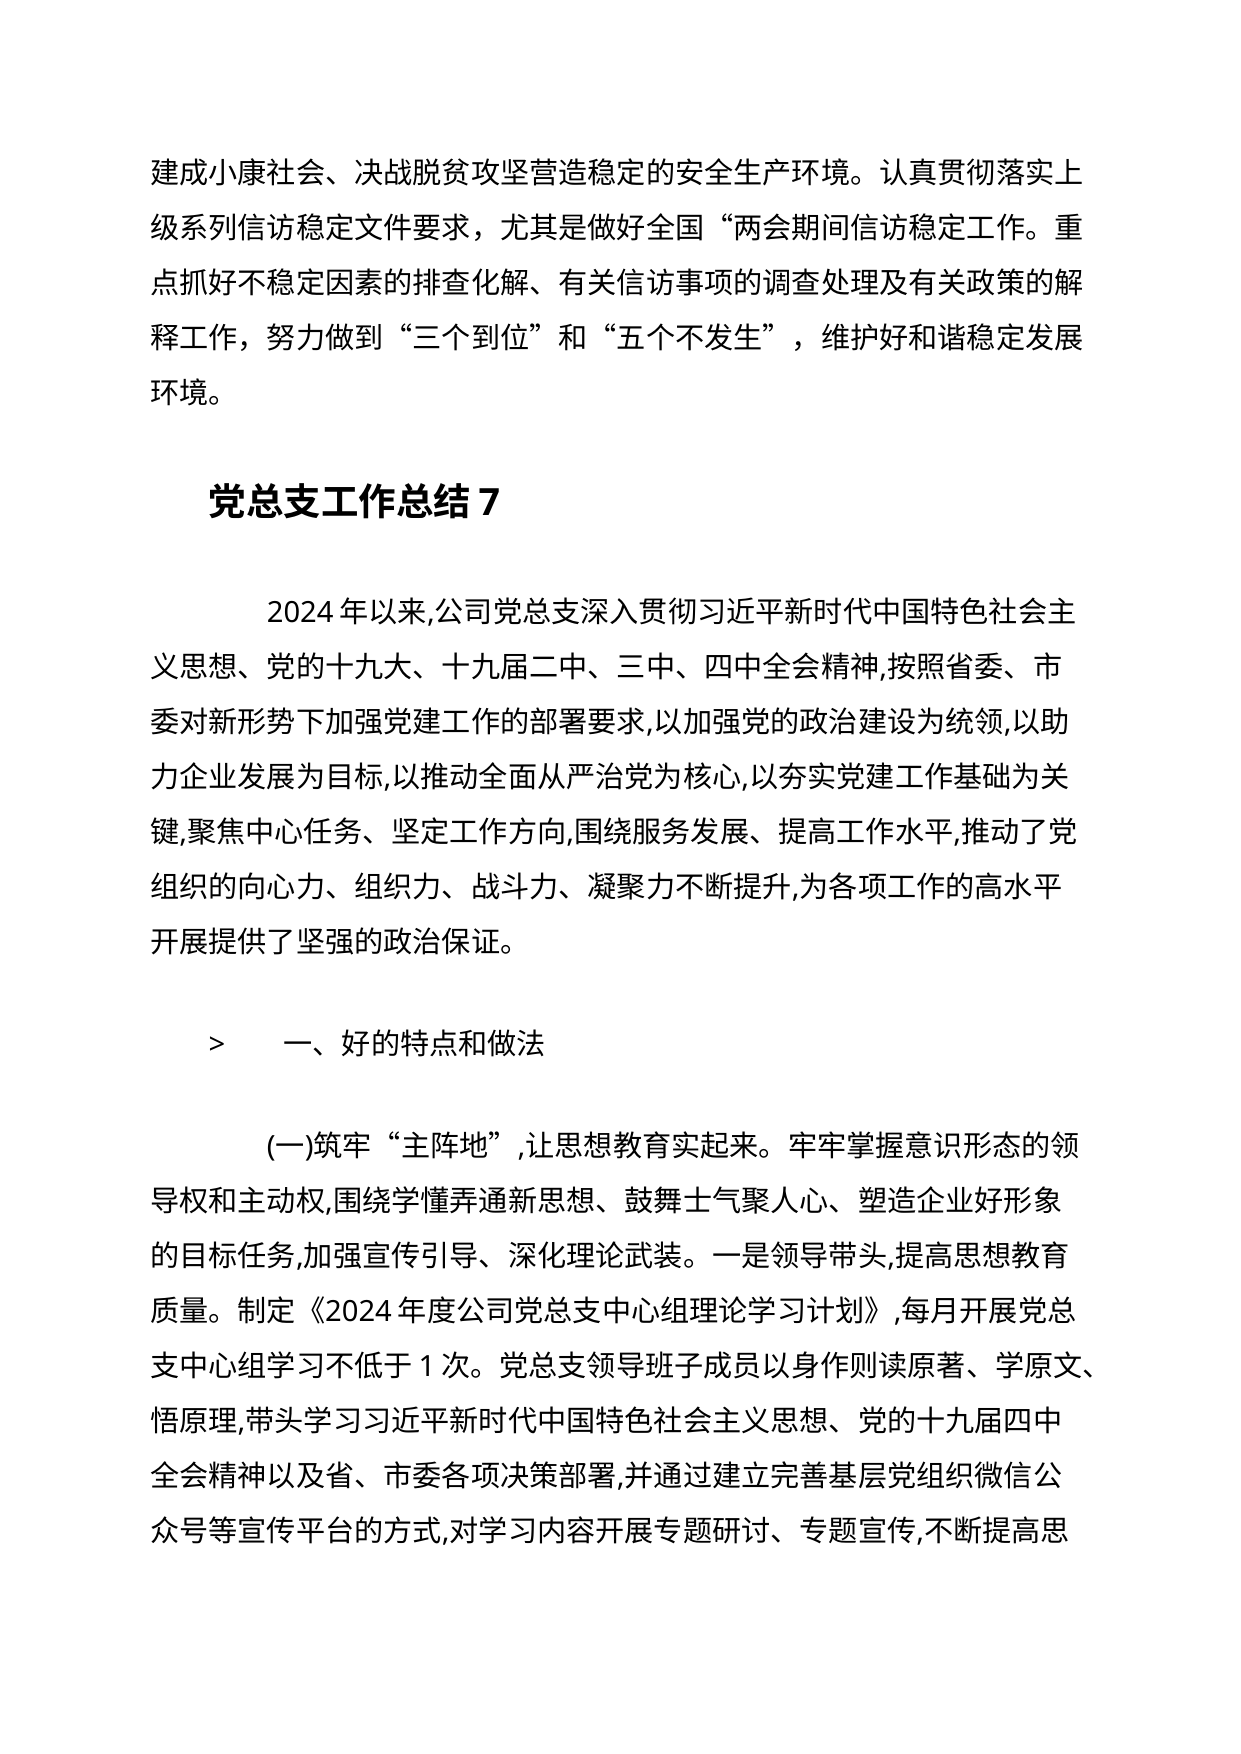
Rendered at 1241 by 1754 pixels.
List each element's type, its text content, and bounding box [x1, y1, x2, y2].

text 党总支工作总结7 [150, 471, 1090, 526]
text 2024年以来,公司党总支深入贯彻习近平新时代中国特色社会主义思想、党的十九大、十九届二中、三中、四中全会精神,按照省委、市委对新形势下加强党建工作的部署要求,以加强党的政治建设为统领,以助力企业发展为目标,以推动全面从严治党为核心,以夯实党建工作基础为关键,聚焦中心任务、坚定工作方向,围绕服务发展、提高工作水平,推动了党组织的向心力、组织力、战斗力、凝聚力不断提升,为各项工作的高水平开展提供了坚强的政治保证。 [150, 589, 1090, 961]
text > 一、好的特点和做法 [150, 1021, 1090, 1063]
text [150, 150, 1090, 412]
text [150, 1123, 1090, 1550]
